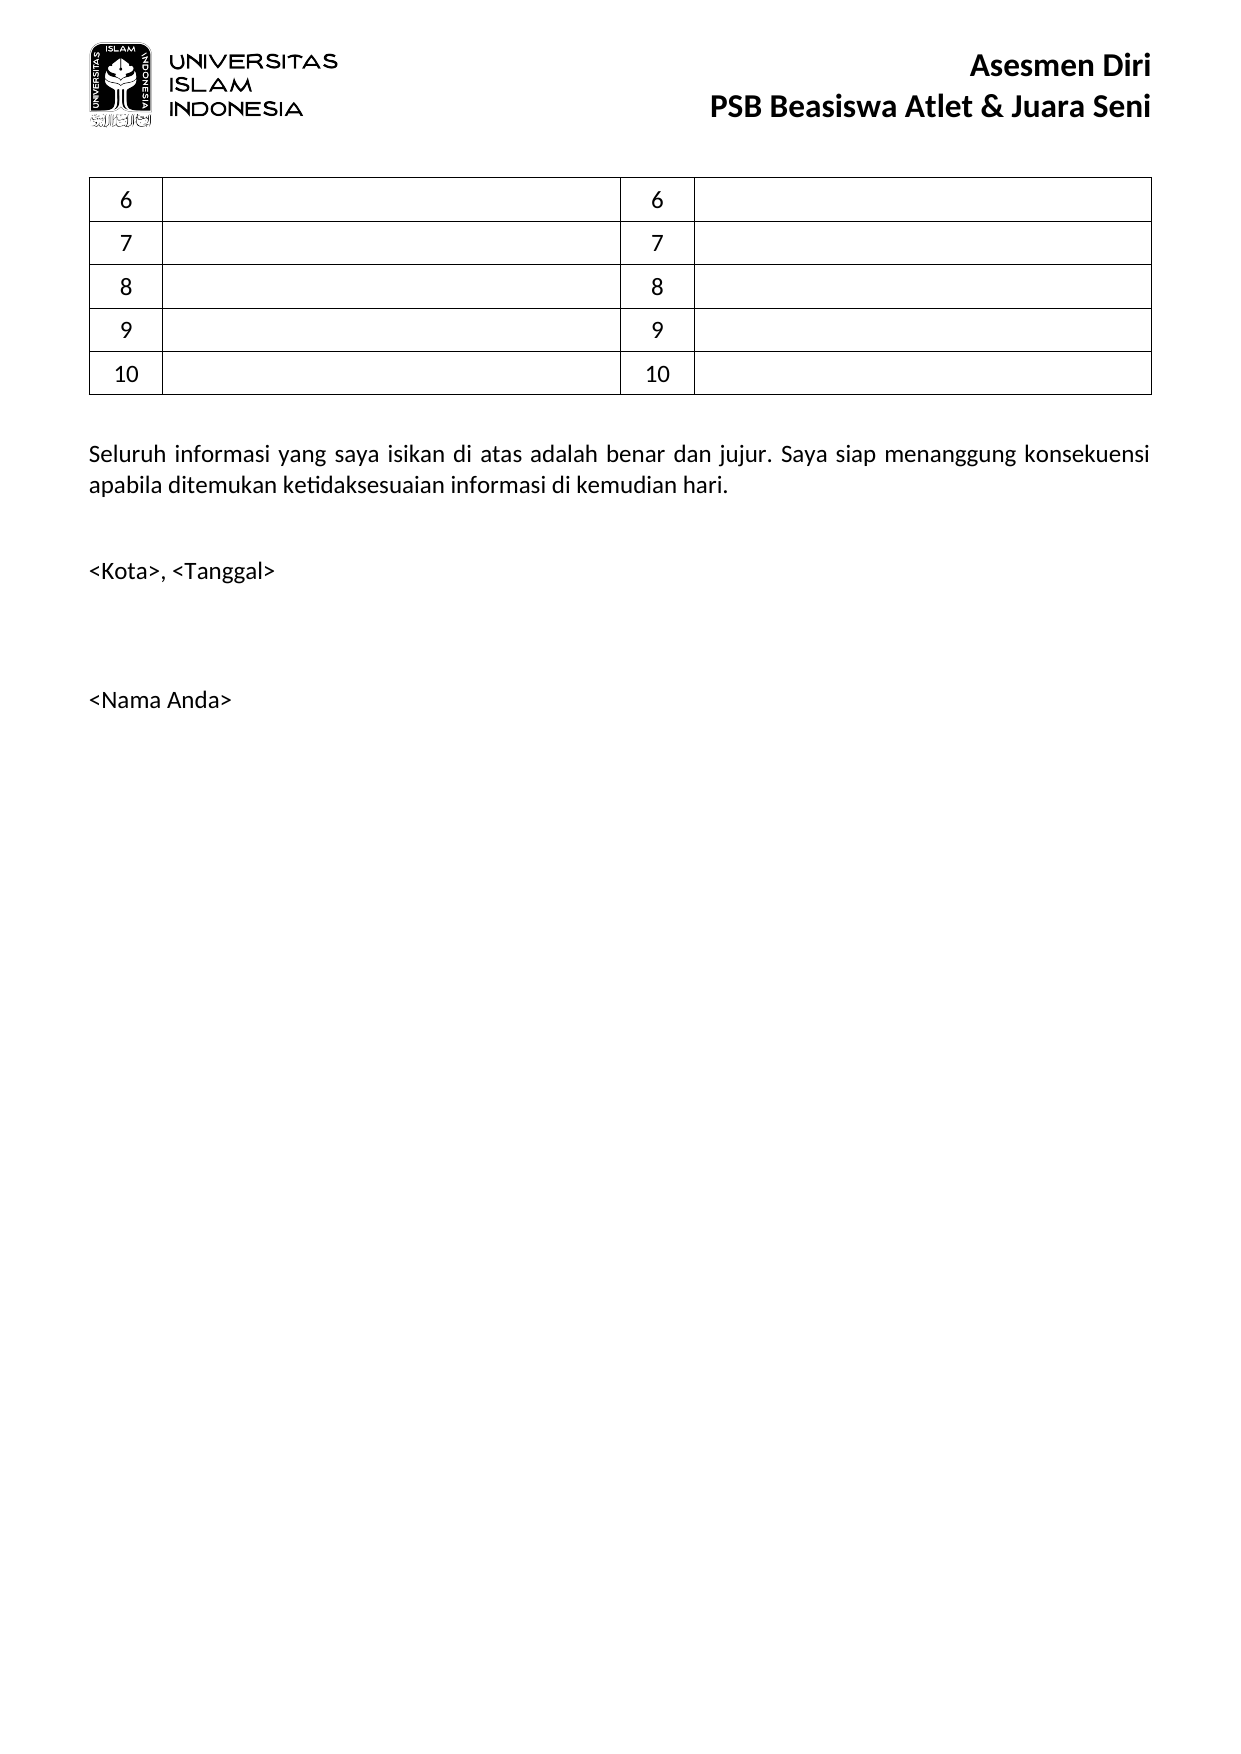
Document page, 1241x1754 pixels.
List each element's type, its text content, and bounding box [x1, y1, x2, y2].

table_cell [695, 265, 1151, 307]
table_cell 6 [621, 178, 694, 221]
table_cell 10 [621, 352, 694, 394]
table_cell 7 [90, 222, 162, 264]
table_cell [695, 352, 1151, 394]
table_cell 8 [621, 265, 694, 307]
table_cell [163, 222, 620, 264]
table_cell 9 [90, 309, 162, 351]
table_cell 8 [90, 265, 162, 307]
table_cell [163, 352, 620, 394]
text <Nama Anda> [89, 684, 1152, 714]
table_cell [695, 222, 1151, 264]
table_cell [695, 309, 1151, 351]
picture [87, 40, 339, 130]
text Seluruh informasi yang saya isikan di atas adalah benar dan jujur. Saya siap menanggung konsekuensi apabila ditemukan ketidaksesuaian informasi di kemudian hari. [89, 438, 1152, 499]
text <Kota>, <Tanggal> [89, 555, 1152, 586]
table_cell 7 [621, 222, 694, 264]
table_cell 9 [621, 309, 694, 351]
table_cell [695, 178, 1151, 221]
table_cell [163, 309, 620, 351]
table_cell 10 [90, 352, 162, 394]
table_cell 6 [90, 178, 162, 221]
table_cell [163, 265, 620, 307]
table_cell [163, 178, 620, 221]
